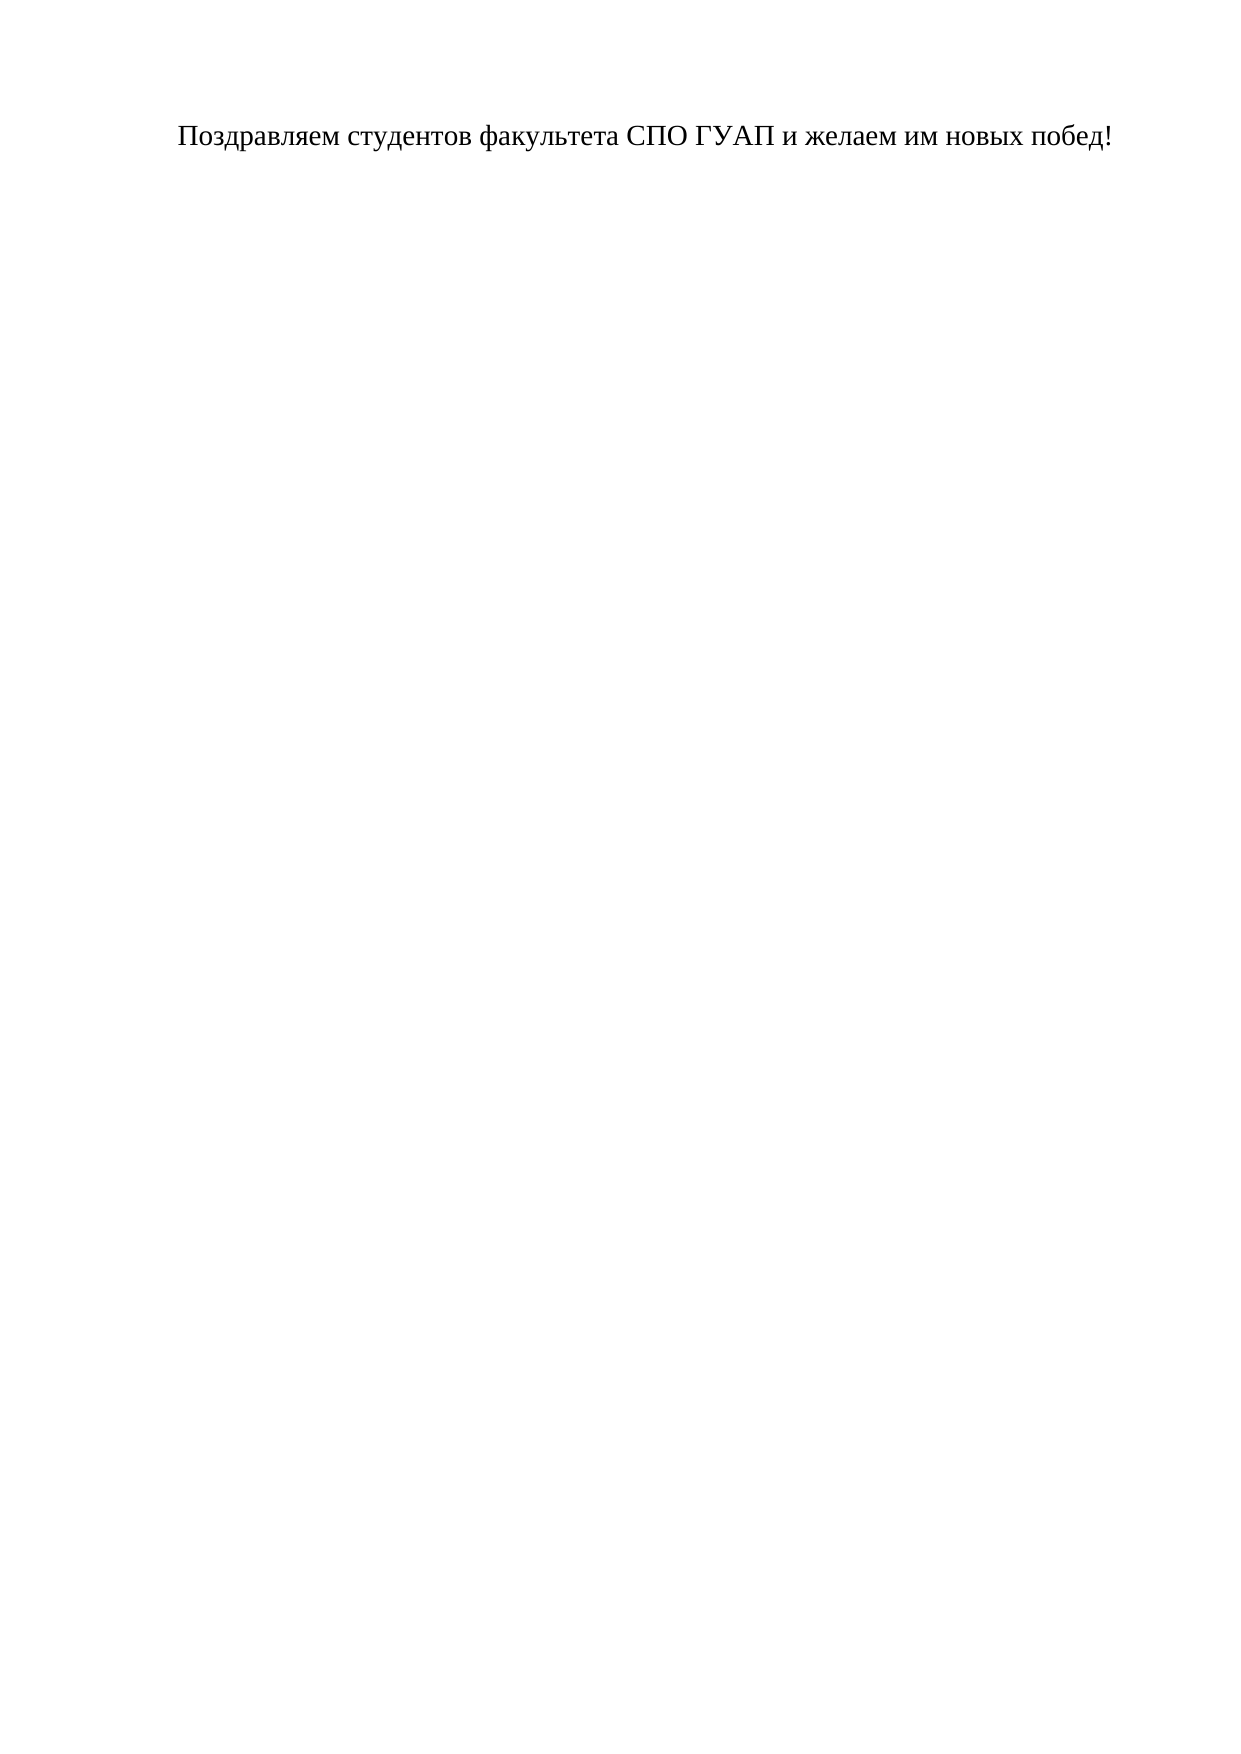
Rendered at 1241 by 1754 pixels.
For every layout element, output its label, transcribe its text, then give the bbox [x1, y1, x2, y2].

text Поздравляем студентов факультета СПО ГУАП и желаем им новых побед! [177, 118, 1152, 152]
